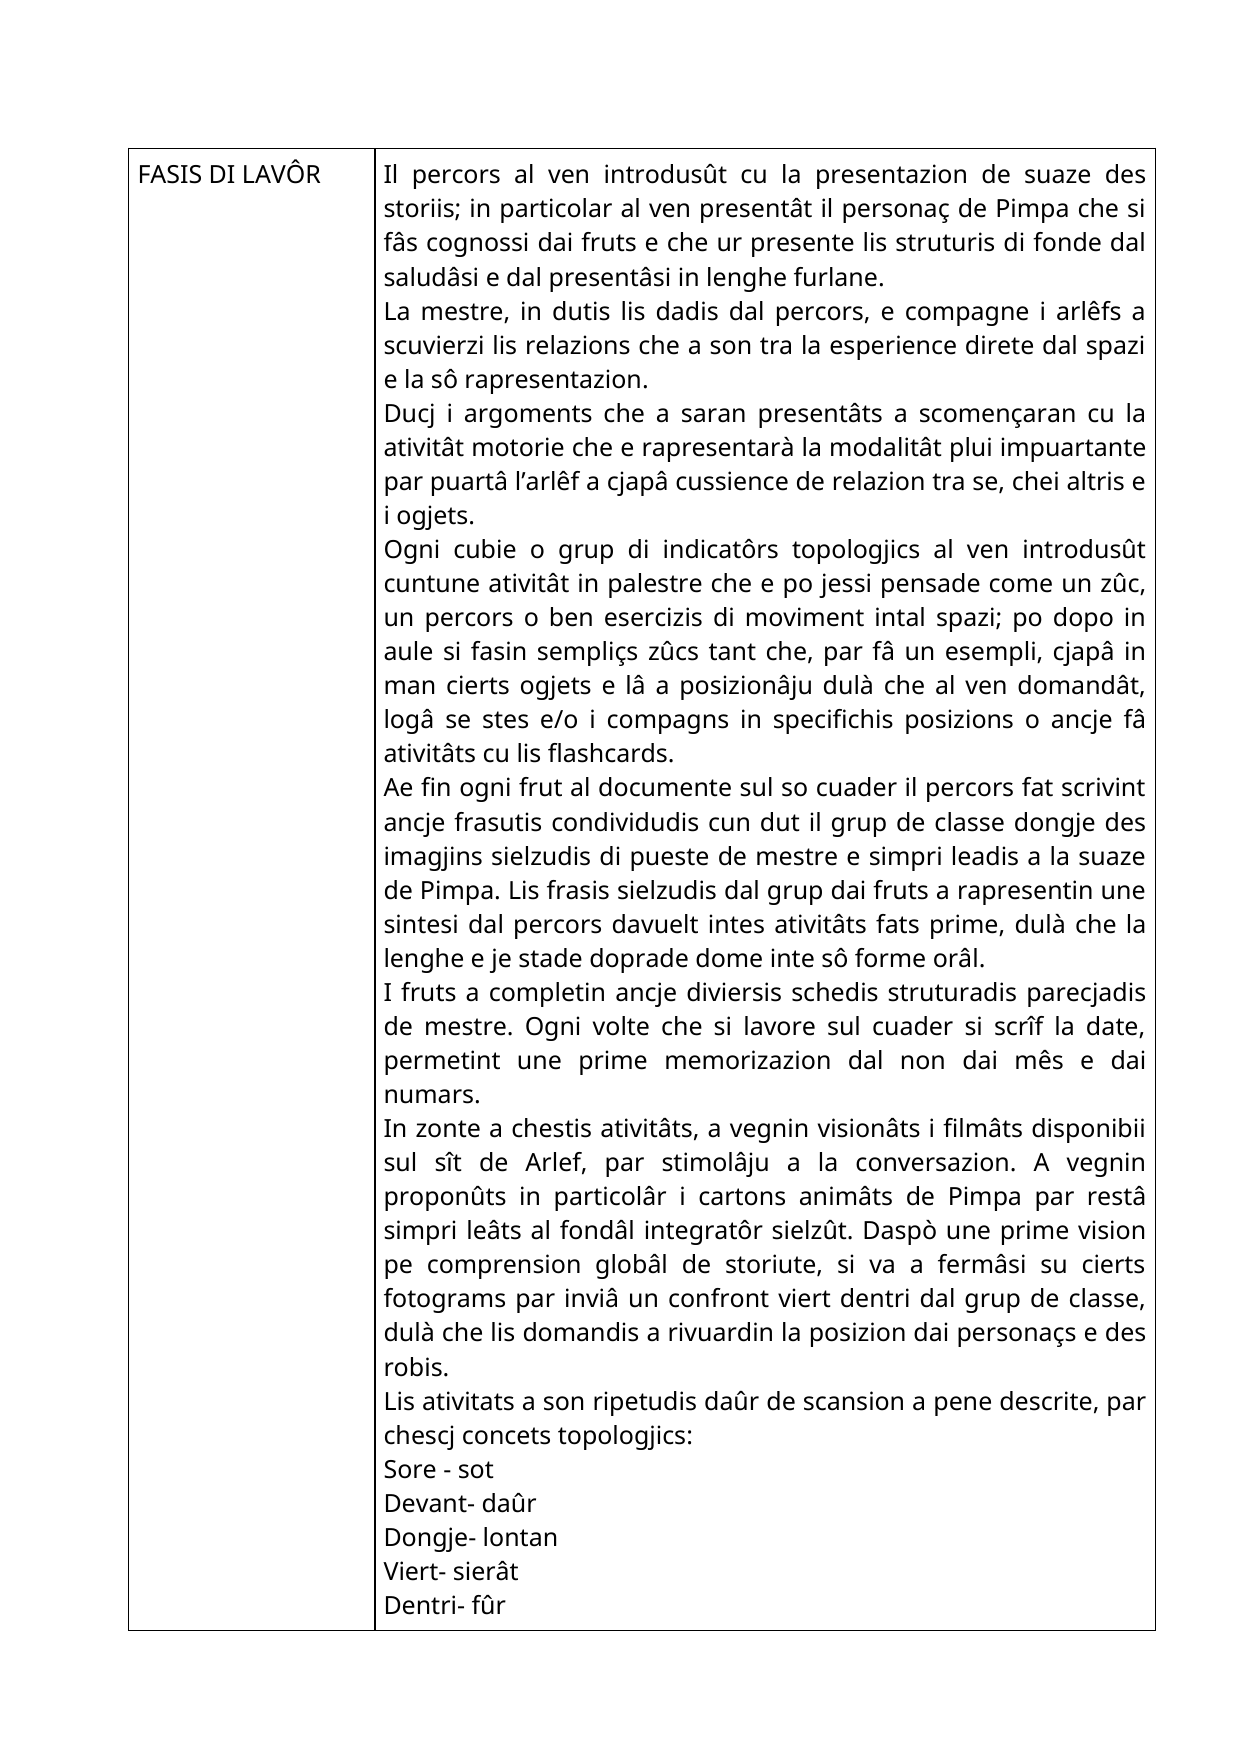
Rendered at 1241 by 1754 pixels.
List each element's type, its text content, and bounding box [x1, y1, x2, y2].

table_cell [376, 149, 1155, 1630]
table_cell FASIS DI LAVÔR [129, 149, 374, 1630]
